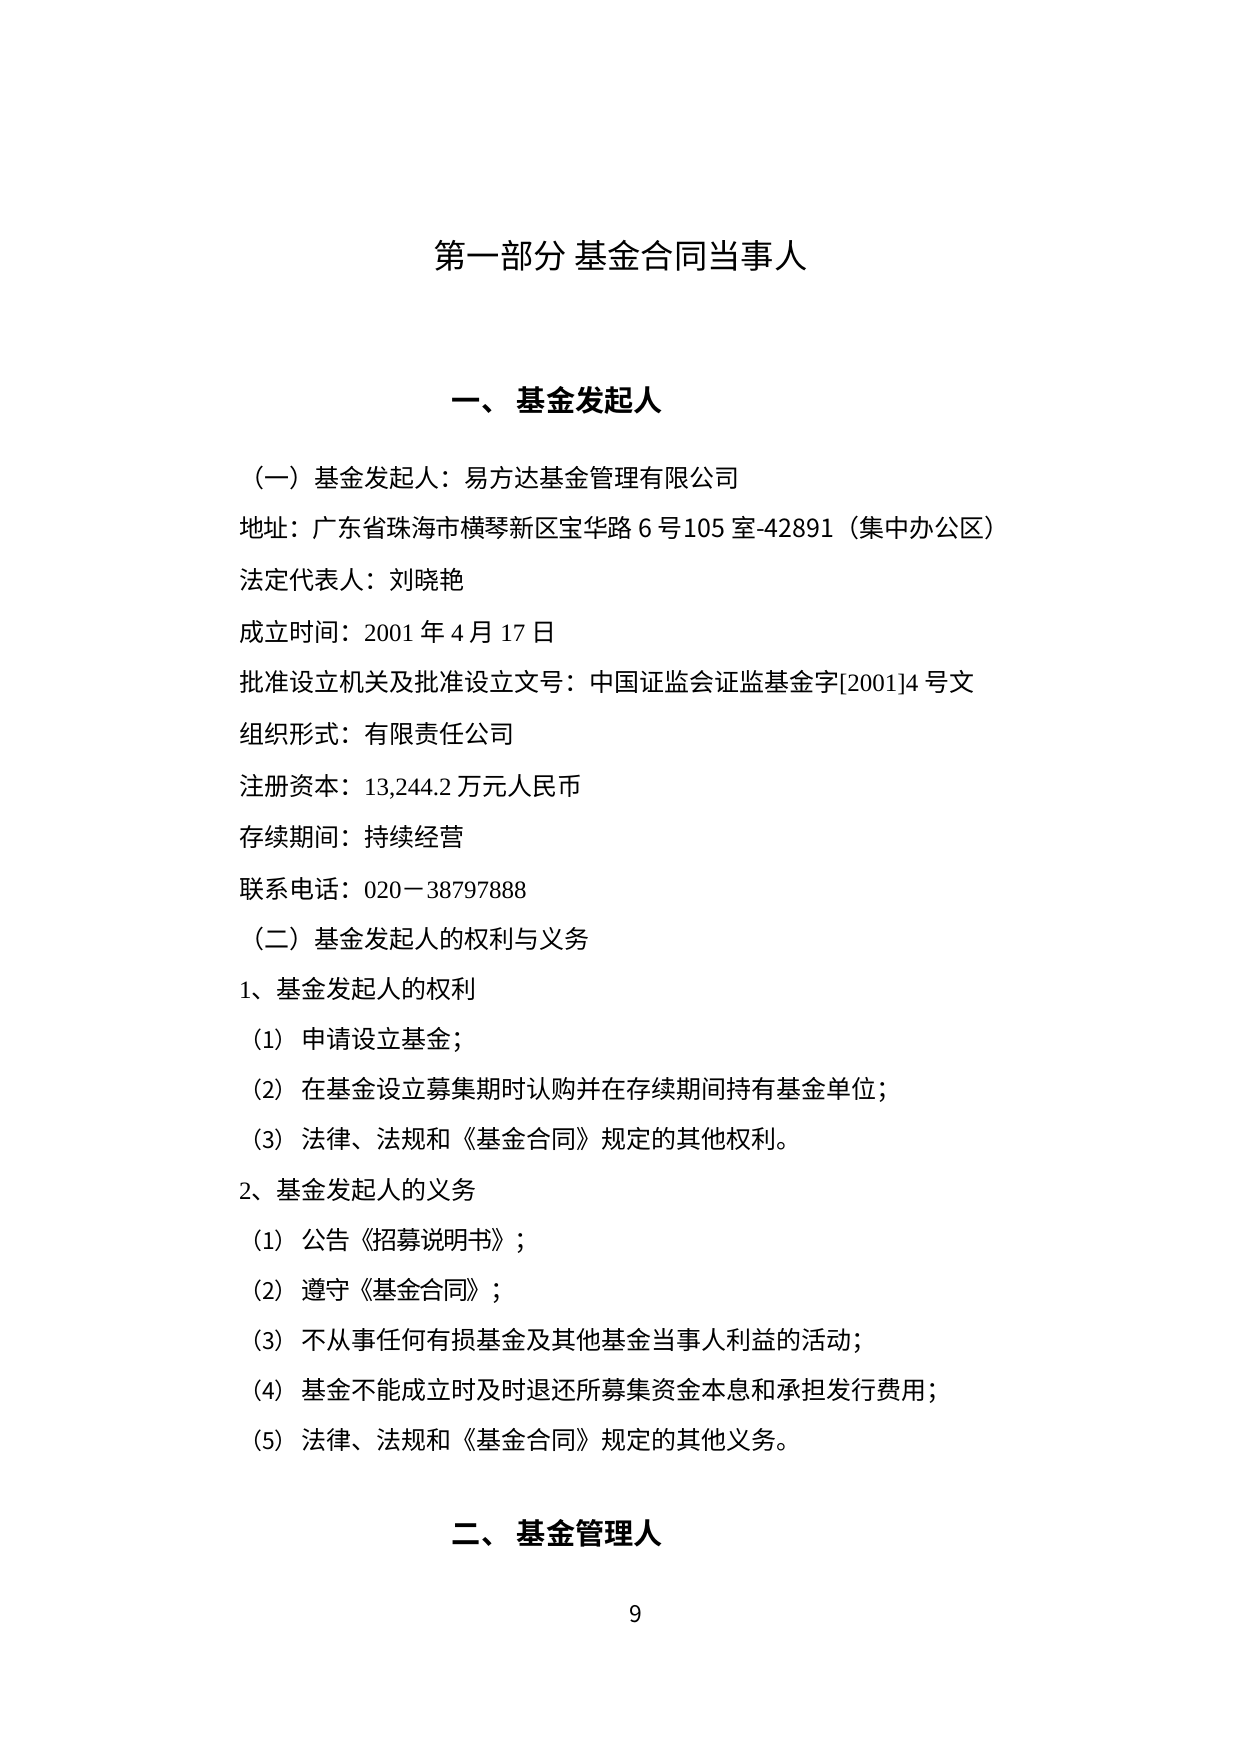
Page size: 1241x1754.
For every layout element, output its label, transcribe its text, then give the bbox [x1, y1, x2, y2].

list 申请设立基金； [239, 1020, 1109, 1056]
text 联系电话：020－38797888 [239, 870, 1109, 906]
text 注册资本：13,244.2 万元人民币存续期间：持续经营 [239, 766, 583, 854]
list 法律、法规和《基金合同》规定的其他义务。 [239, 1420, 1109, 1457]
list 基金不能成立时及时退还所募集资金本息和承担发行费用； [239, 1370, 1109, 1407]
subtitle 二、 基金管理人 [452, 1510, 1109, 1553]
text 2、基金发起人的义务 [239, 1170, 1109, 1206]
subtitle 第一部分 基金合同当事人 [260, 230, 980, 278]
text 1、基金发起人的权利 [239, 970, 1109, 1006]
list 在基金设立募集期时认购并在存续期间持有基金单位； [239, 1070, 1109, 1106]
list 公告《招募说明书》； [239, 1220, 1109, 1256]
text 地址：广东省珠海市横琴新区宝华路 6 号 105 室-42891（集中办公区） 法定代表人：刘晓艳 [239, 509, 1014, 597]
list 法律、法规和《基金合同》规定的其他权利。 [239, 1120, 1109, 1156]
text （二）基金发起人的权利与义务 [239, 920, 1109, 956]
list 不从事任何有损基金及其他基金当事人利益的活动； [239, 1320, 1109, 1356]
text 成立时间：2001 年 4 月 17 日 [239, 612, 1109, 649]
subtitle 一、 基金发起人 [452, 377, 1109, 419]
text 批准设立机关及批准设立文号：中国证监会证监基金字[2001]4 号文组织形式：有限责任公司 [239, 663, 974, 751]
list 遵守《基金合同》； [239, 1270, 1109, 1306]
text （一）基金发起人：易方达基金管理有限公司 [239, 459, 1109, 495]
